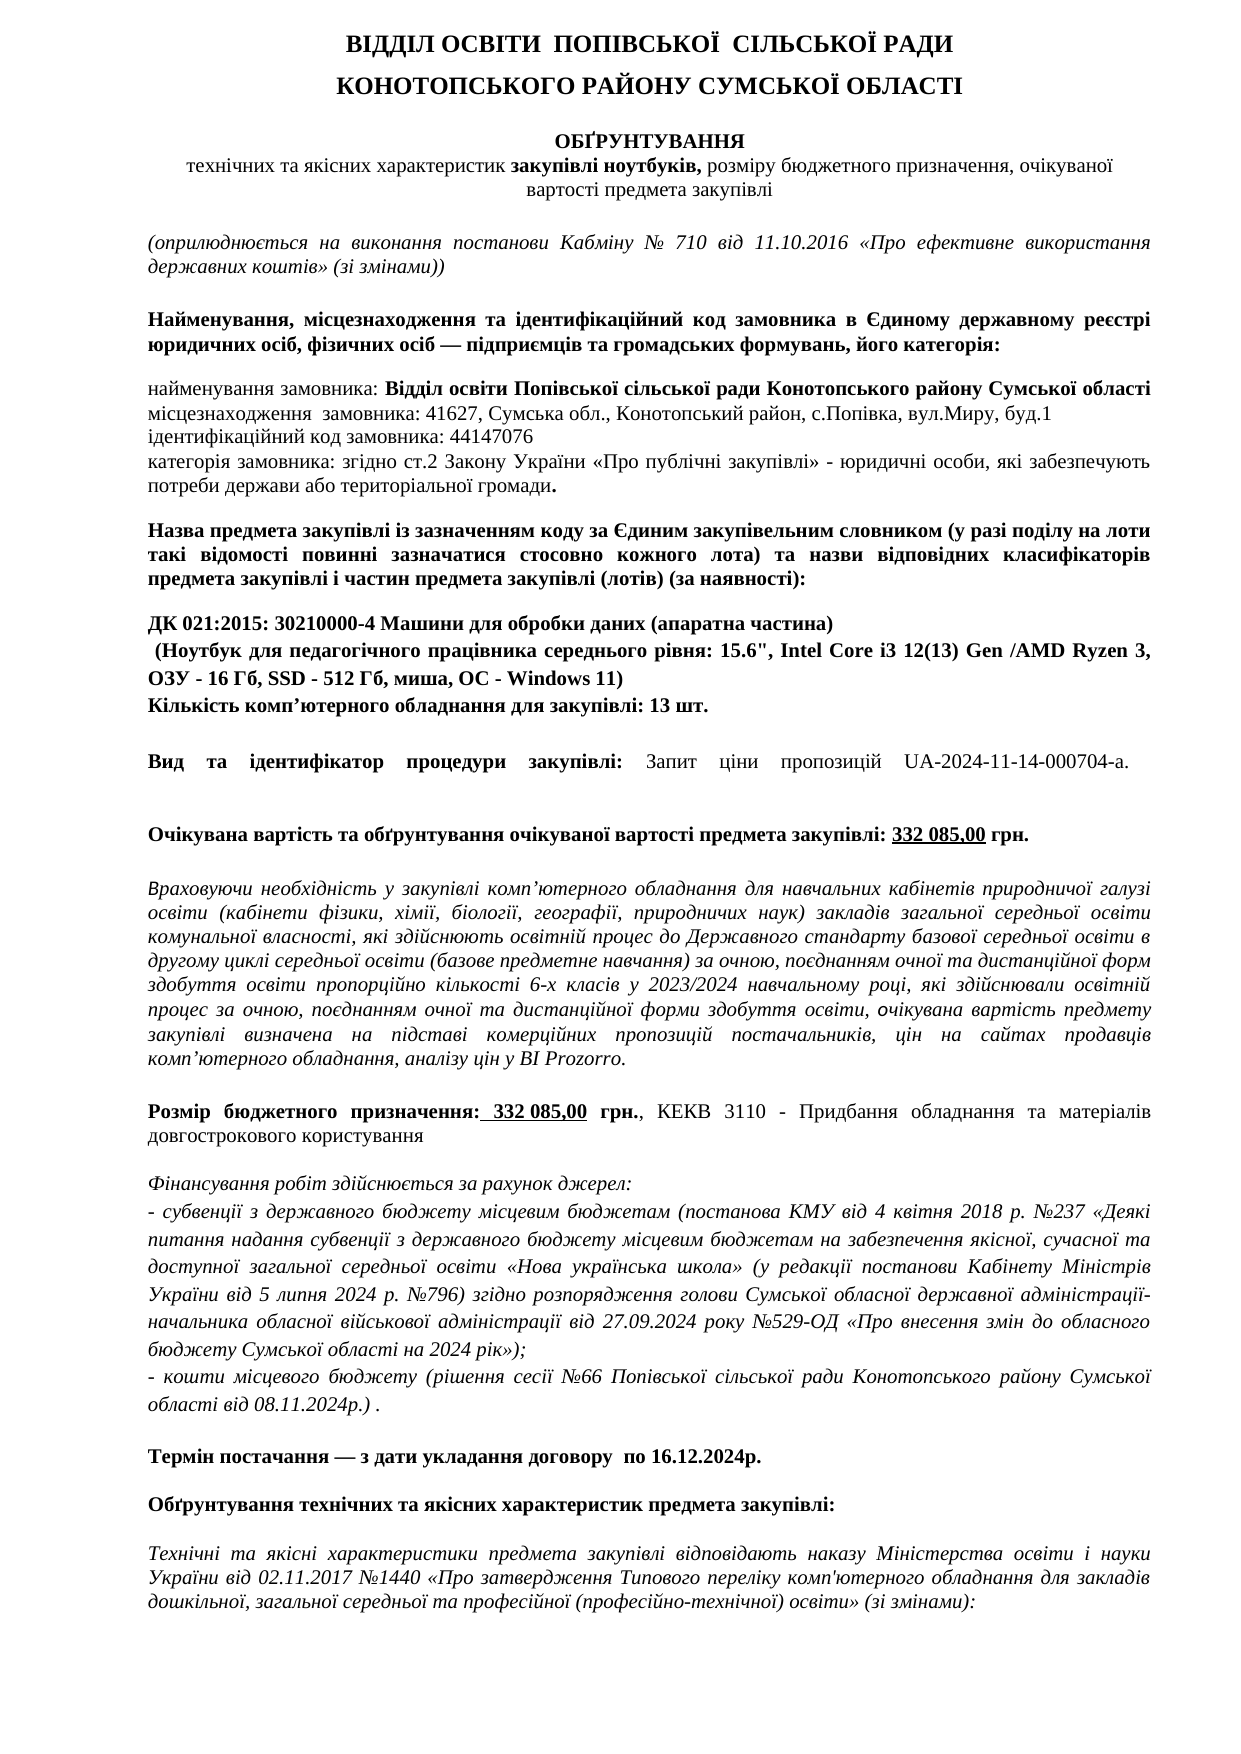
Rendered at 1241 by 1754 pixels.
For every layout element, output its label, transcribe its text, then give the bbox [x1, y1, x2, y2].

text ОБҐРУНТУВАННЯ [148, 129, 1152, 153]
text ідентифікаційний код замовника: 44147076 [148, 424, 1152, 448]
text категорія замовника: згідно ст.2 Закону України «Про публічні закупівлі» - юридичні особи, які забезпечують потреби держави або територіальної громади. [148, 448, 1152, 497]
text Враховуючи необхідність у закупівлі комп’ютерного обладнання для навчальних кабінетів природничої галузі освіти (кабінети фізики, хімії, біології, географії, природничих наук) закладів загальної середньої освіти комунальної власності, які здійснюють освітній процес до Державного стандарту базової середньої освіти в другому циклі середньої освіти (базове предметне навчання) за очною, поєднанням очної та дистанційної форм здобуття освіти пропорційно кількості 6-х класів у 2023/2024 навчальному році, які здійснювали освітній процес за очною, поєднанням очної та дистанційної форми здобуття освіти, очікувана вартість предмету закупівлі визначена на підставі комерційних пропозицій постачальників, цін на сайтах продавців комп’ютерного обладнання, аналізу цін у ВІ Prozorro. [148, 875, 1152, 1070]
text найменування замовника: Відділ освіти Попівської сільської ради Конотопського району Сумської області місцезнаходження замовника: 41627, Сумська обл., Конотопський район, с.Попівка, вул.Миру, буд.1 [148, 376, 1152, 424]
text Обґрунтування технічних та якісних характеристик предмета закупівлі: [148, 1492, 1152, 1516]
text Найменування, місцезнаходження та ідентифікаційний код замовника в Єдиному державному реєстрі юридичних осіб, фізичних осіб — підприємців та громадських формувань, його категорія: [148, 307, 1152, 356]
text (оприлюднюється на виконання постанови Кабміну № 710 від 11.10.2016 «Про ефективне використання державних коштів» (зі змінами)) [148, 230, 1152, 278]
text - кошти місцевого бюджету (рішення сесії №66 Попівської сільської ради Конотопського району Сумської області від 08.11.2024р.) . [148, 1364, 1152, 1416]
text Технічні та якісні характеристики предмета закупівлі відповідають наказу Міністерства освіти і науки України від 02.11.2017 №1440 «Про затвердження Типового переліку комп'ютерного обладнання для закладів дошкільної, загальної середньої та професійної (професійно-технічної) освіти» (зі змінами): [148, 1541, 1152, 1613]
text Розмір бюджетного призначення: 332 085,00 грн., КЕКВ 3110 - Придбання обладнання та матеріалів довгострокового користування [148, 1099, 1152, 1147]
text ВІДДІЛ ОСВІТИ ПОПІВСЬКОЇ СІЛЬСЬКОЇ РАДИ [148, 29, 1152, 58]
text технічних та якісних характеристик закупівлі ноутбуків, розміру бюджетного призначення, очікуваної вартості предмета закупівлі [148, 153, 1152, 201]
text - субвенції з державного бюджету місцевим бюджетам (постанова КМУ від 4 квітня 2018 р. №237 «Деякі питання надання субвенції з державного бюджету місцевим бюджетам на забезпечення якісної, сучасної та доступної загальної середньої освіти «Нова українська школа» (у редакції постанови Кабінету Міністрів України від 5 липня 2024 р. №796) згідно розпорядження голови Сумської обласної державної адміністрації-начальника обласної військової адміністрації від 27.09.2024 року №529-ОД «Про внесення змін до обласного бюджету Сумської області на 2024 рік»); [148, 1199, 1152, 1361]
text Очікувана вартість та обґрунтування очікуваної вартості предмета закупівлі: 332 085,00 грн. [148, 821, 1152, 846]
text Термін постачання — з дати укладання договору по 16.12.2024р. [148, 1444, 1152, 1468]
text КОНОТОПСЬКОГО РАЙОНУ СУМСЬКОЇ ОБЛАСТІ [148, 71, 1152, 99]
text Фінансування робіт здійснюється за рахунок джерел: [148, 1171, 1152, 1195]
text ДК 021:2015: 30210000-4 Машини для обробки даних (апаратна частина) [148, 611, 1152, 634]
text Кількість комп’ютерного обладнання для закупівлі: 13 шт. [148, 693, 1152, 717]
text Вид та ідентифікатор процедури закупівлі: Запит ціни пропозицій UA-2024-11-14-000704-a. [148, 748, 1152, 801]
text (Ноутбук для педагогічного працівника середнього рівня: 15.6", Intel Core i3 12(13) Gen /AMD Ryzen 3, ОЗУ - 16 Гб, SSD - 512 Гб, миша, ОС - Windows 11) [148, 638, 1152, 690]
text Назва предмета закупівлі із зазначенням коду за Єдиним закупівельним словником (у разі поділу на лоти такі відомості повинні зазначатися стосовно кожного лота) та назви відповідних класифікаторів предмета закупівлі і частин предмета закупівлі (лотів) (за наявності): [148, 517, 1152, 590]
